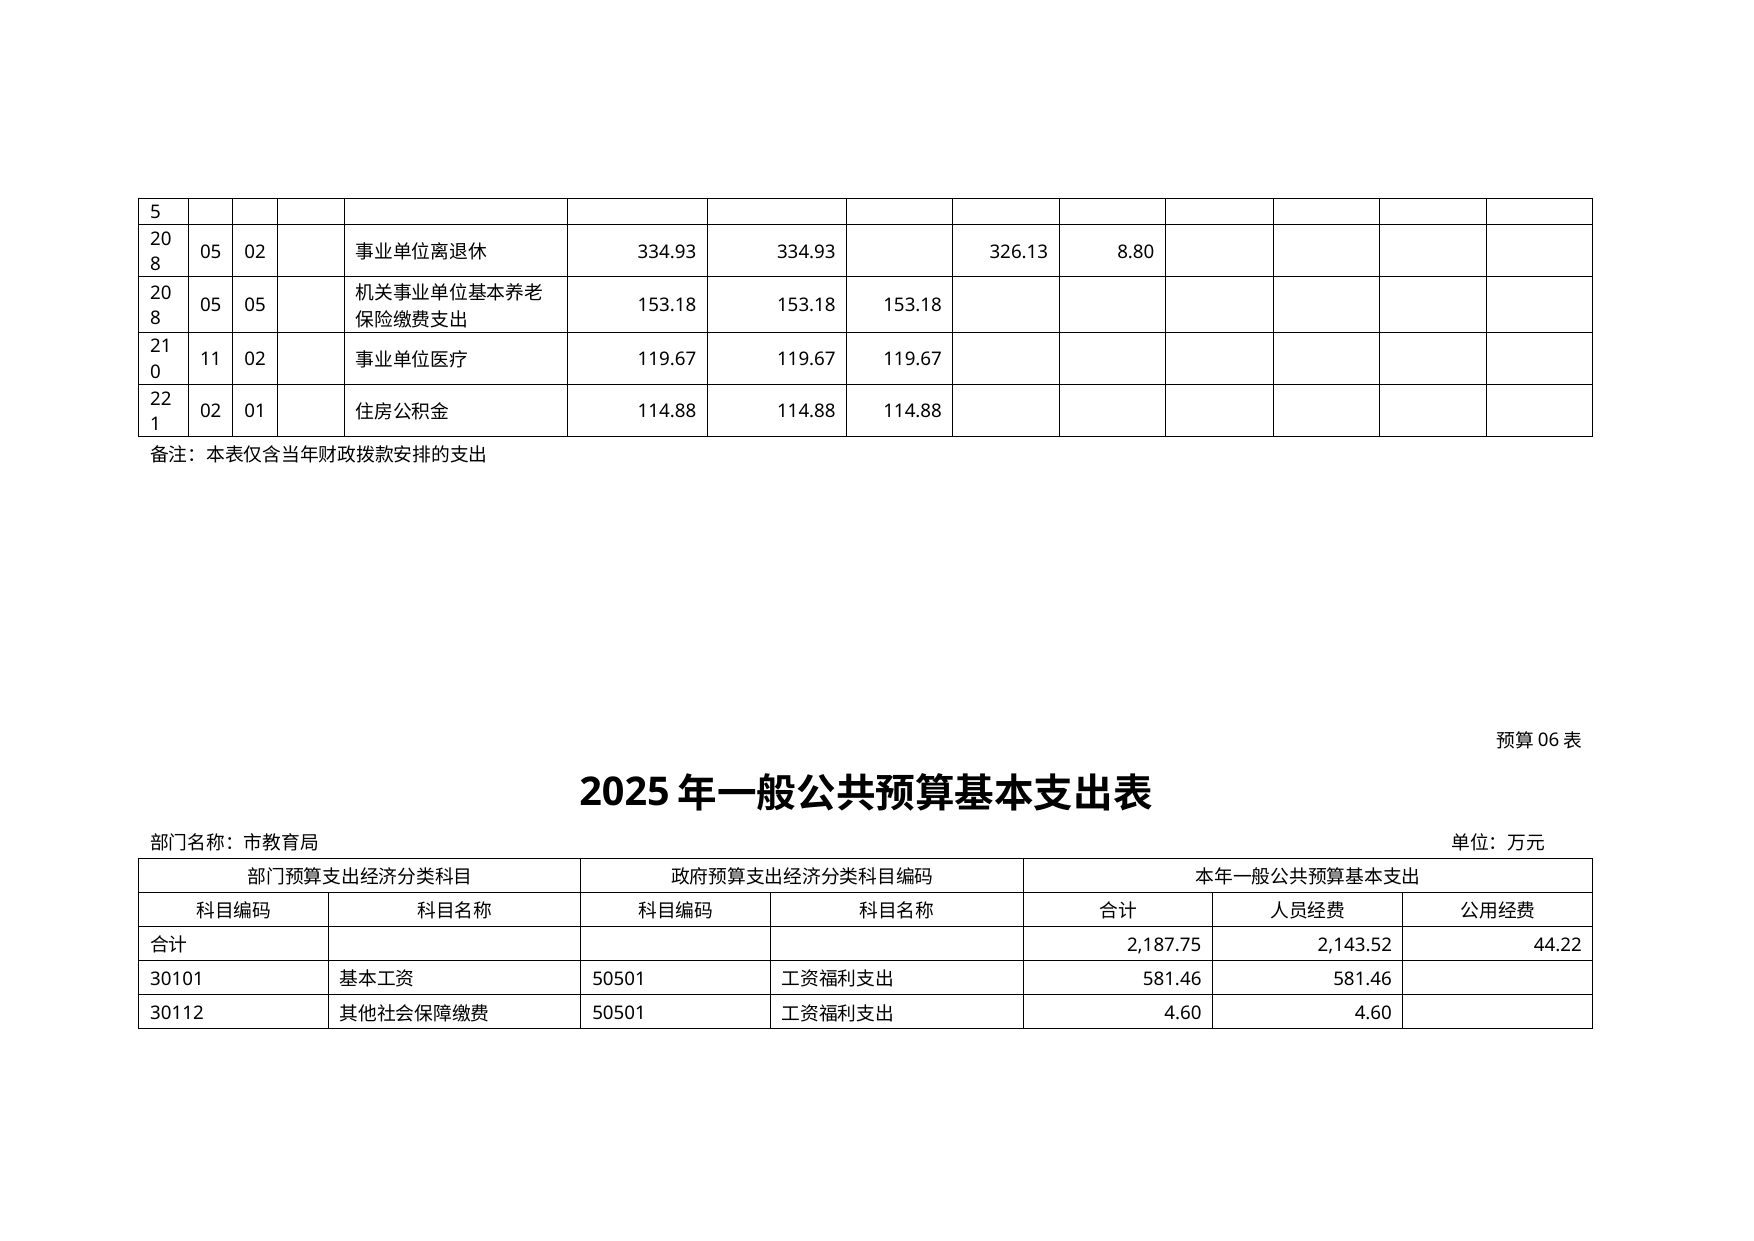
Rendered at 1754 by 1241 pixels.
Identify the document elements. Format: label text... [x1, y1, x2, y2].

table_cell 1,465.09 [568, 199, 707, 224]
table_cell [953, 333, 1059, 384]
table_cell [1487, 225, 1592, 276]
table_cell [1274, 277, 1379, 332]
table_cell 备注：本表仅含当年财政拨款安排的支出 [139, 437, 1273, 470]
table_cell [329, 927, 580, 960]
table_cell 事业单位离退休 [345, 225, 567, 276]
table_cell [953, 277, 1059, 332]
table_cell [278, 199, 344, 224]
table_cell [278, 225, 344, 276]
table_cell [1380, 277, 1486, 332]
table_cell [1166, 225, 1273, 276]
table_cell 153.18 [708, 277, 846, 332]
table_cell 05 [233, 277, 277, 332]
table_cell 153.18 [568, 277, 707, 332]
table_cell 部门预算支出经济分类科目 [139, 859, 580, 892]
table_cell 44.22 [1403, 927, 1592, 960]
table_cell 政府预算支出经济分类科目编码 [581, 859, 1023, 892]
table_cell [1166, 333, 1273, 384]
table_cell [1487, 277, 1592, 332]
table_cell 4.60 [1213, 995, 1402, 1028]
table_cell 8.80 [1060, 225, 1165, 276]
table_cell 153.18 [847, 277, 952, 332]
table_cell 1,465.09 [708, 199, 846, 224]
table_cell [1274, 199, 1379, 224]
table_cell [1403, 961, 1592, 994]
table_cell 合计 [139, 927, 328, 960]
table_cell 公用经费 [1403, 893, 1592, 926]
table_cell 326.13 [953, 225, 1059, 276]
table_cell 01 [233, 385, 277, 436]
table_cell 2,143.52 [1213, 927, 1402, 960]
table_cell 合计 [1024, 893, 1212, 926]
table_cell [1379, 437, 1486, 470]
table_cell [278, 277, 344, 332]
table_cell [1166, 277, 1273, 332]
table_cell 初中教育 [345, 199, 567, 224]
table_cell 50501 [581, 961, 770, 994]
table_cell 208 [139, 277, 188, 332]
table_cell [1273, 437, 1379, 470]
table_cell [581, 927, 770, 960]
table_cell [1166, 385, 1273, 436]
table_cell 基本工资 [329, 961, 580, 994]
table_cell [1274, 333, 1379, 384]
table_cell 208 [139, 225, 188, 276]
table_cell 部门名称：市教育局 [139, 824, 1403, 858]
table_cell 02 [233, 225, 277, 276]
table_cell [953, 199, 1059, 224]
table_cell 221 [139, 385, 188, 436]
table_cell 02 [233, 333, 277, 384]
table_header 预算06表 [139, 722, 1593, 756]
table_cell 事业单位医疗 [345, 333, 567, 384]
table_cell 科目编码 [581, 893, 770, 926]
table_cell 30101 [139, 961, 328, 994]
table_cell 05 [189, 277, 232, 332]
table_cell [1380, 225, 1486, 276]
table_cell 114.88 [568, 385, 707, 436]
table_cell [1487, 385, 1592, 436]
table_cell [278, 333, 344, 384]
table_cell 住房公积金 [345, 385, 567, 436]
table_cell 2,187.75 [1024, 927, 1212, 960]
table_cell 科目名称 [329, 893, 580, 926]
table_cell 119.67 [847, 333, 952, 384]
table_cell [953, 385, 1059, 436]
table_cell 50501 [581, 995, 770, 1028]
table_cell 334.93 [708, 225, 846, 276]
table_cell 本年一般公共预算基本支出 [1024, 859, 1592, 892]
table_cell 119.67 [568, 333, 707, 384]
table_cell 210 [139, 333, 188, 384]
table_cell [1060, 385, 1165, 436]
table_cell [1380, 385, 1486, 436]
table_cell 4.60 [1024, 995, 1212, 1028]
table_cell 科目编码 [139, 893, 328, 926]
table_cell 人员经费 [1213, 893, 1402, 926]
table_cell 581.46 [1024, 961, 1212, 994]
table_cell [1380, 199, 1486, 224]
table_cell 02 [189, 385, 232, 436]
table_cell [1380, 333, 1486, 384]
table_cell 机关事业单位基本养老保险缴费支出 [345, 277, 567, 332]
table_cell [278, 385, 344, 436]
table_cell 2025年一般公共预算基本支出表 [139, 756, 1593, 824]
table_cell 其他社会保障缴费 [329, 995, 580, 1028]
table_cell 205 [139, 199, 188, 224]
table_cell 30112 [139, 995, 328, 1028]
table_cell [771, 927, 1023, 960]
table_cell 1,429.67 [847, 199, 952, 224]
table_cell 科目名称 [771, 893, 1023, 926]
table_cell 581.46 [1213, 961, 1402, 994]
table_cell [1274, 225, 1379, 276]
table_cell [1487, 199, 1592, 224]
table_cell 03 [233, 199, 277, 224]
table_cell 119.67 [708, 333, 846, 384]
table_cell [1166, 199, 1273, 224]
table_cell 11 [189, 333, 232, 384]
table_cell 05 [189, 225, 232, 276]
table_cell [1486, 437, 1593, 470]
table_cell 114.88 [708, 385, 846, 436]
table_cell 工资福利支出 [771, 961, 1023, 994]
table_cell [847, 225, 952, 276]
table_cell 114.88 [847, 385, 952, 436]
table_cell 334.93 [568, 225, 707, 276]
table_cell [1403, 995, 1592, 1028]
table_cell [1060, 277, 1165, 332]
table_cell 单位：万元 [1403, 824, 1593, 858]
table_cell [1487, 333, 1592, 384]
table_cell [1060, 333, 1165, 384]
table_cell 35.42 [1060, 199, 1165, 224]
table_cell 02 [189, 199, 232, 224]
table_cell [1274, 385, 1379, 436]
table_cell 工资福利支出 [771, 995, 1023, 1028]
